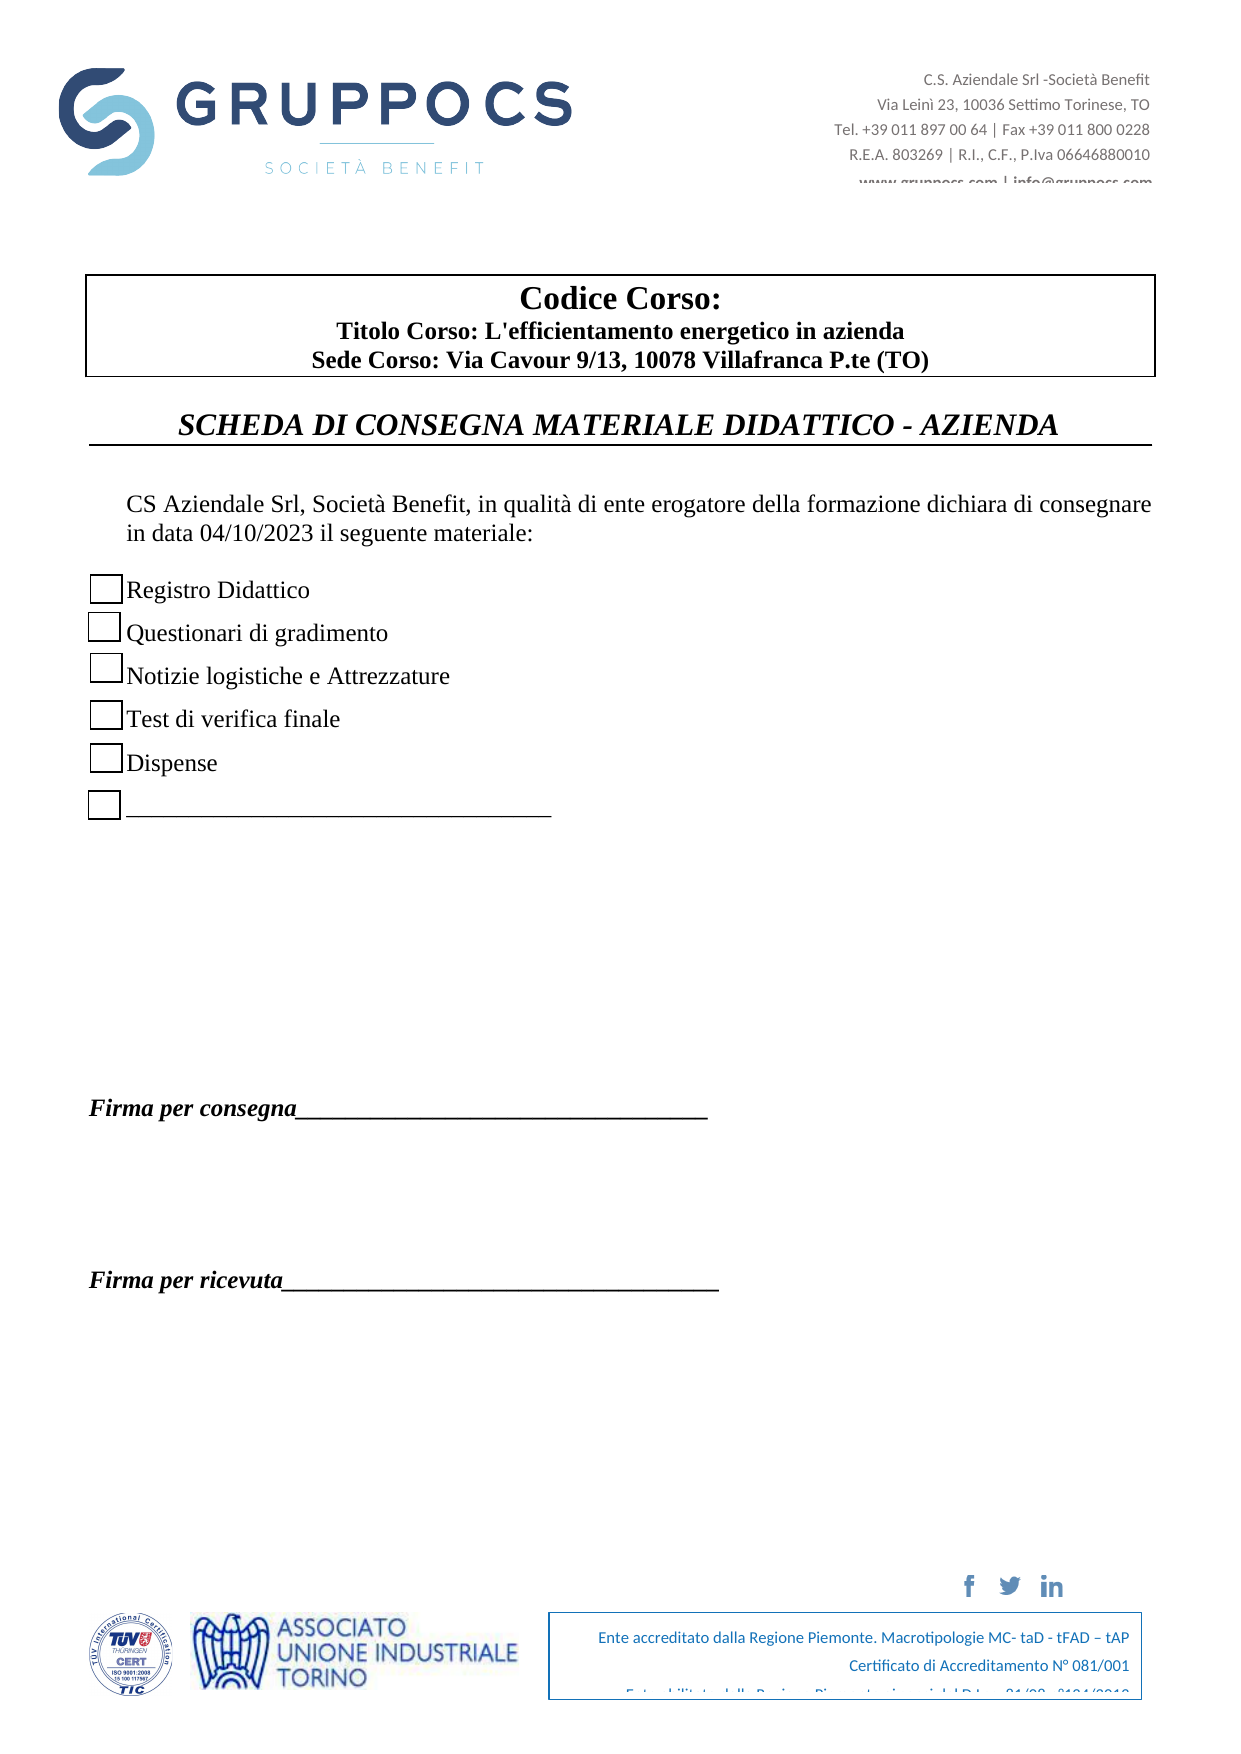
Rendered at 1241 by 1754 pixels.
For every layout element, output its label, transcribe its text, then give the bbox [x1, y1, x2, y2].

text Test di verifica finale [126, 704, 1152, 733]
text Codice Corso: [87, 276, 1154, 316]
picture [89, 1613, 173, 1696]
picture [58, 68, 580, 178]
text Firma per consegna_________________________________ [29, 1093, 1152, 1121]
text Notizie logistiche e Attrezzature [126, 661, 1152, 690]
text Registro Didattico [126, 575, 1152, 604]
text SCHEDA DI CONSEGNA MATERIALE DIDATTICO - AZIENDA [88, 406, 1152, 446]
text Titolo Corso: L'efficientamento energetico in azienda [88, 316, 1152, 341]
picture [964, 1575, 1063, 1597]
text Sede Corso: Via Cavour 9/13, 10078 Villafranca P.te (TO) [87, 341, 1154, 376]
text Questionari di gradimento [126, 618, 1152, 647]
text __________________________________ [126, 791, 1152, 819]
text Dispense [126, 748, 1152, 776]
text Firma per ricevuta___________________________________ [88, 1265, 1152, 1294]
text CS Aziendale Srl, Società Benefit, in qualità di ente erogatore della formazione dichiara di consegnare in data 04/10/2023 il seguente materiale: [126, 489, 1152, 546]
picture [190, 1612, 520, 1690]
